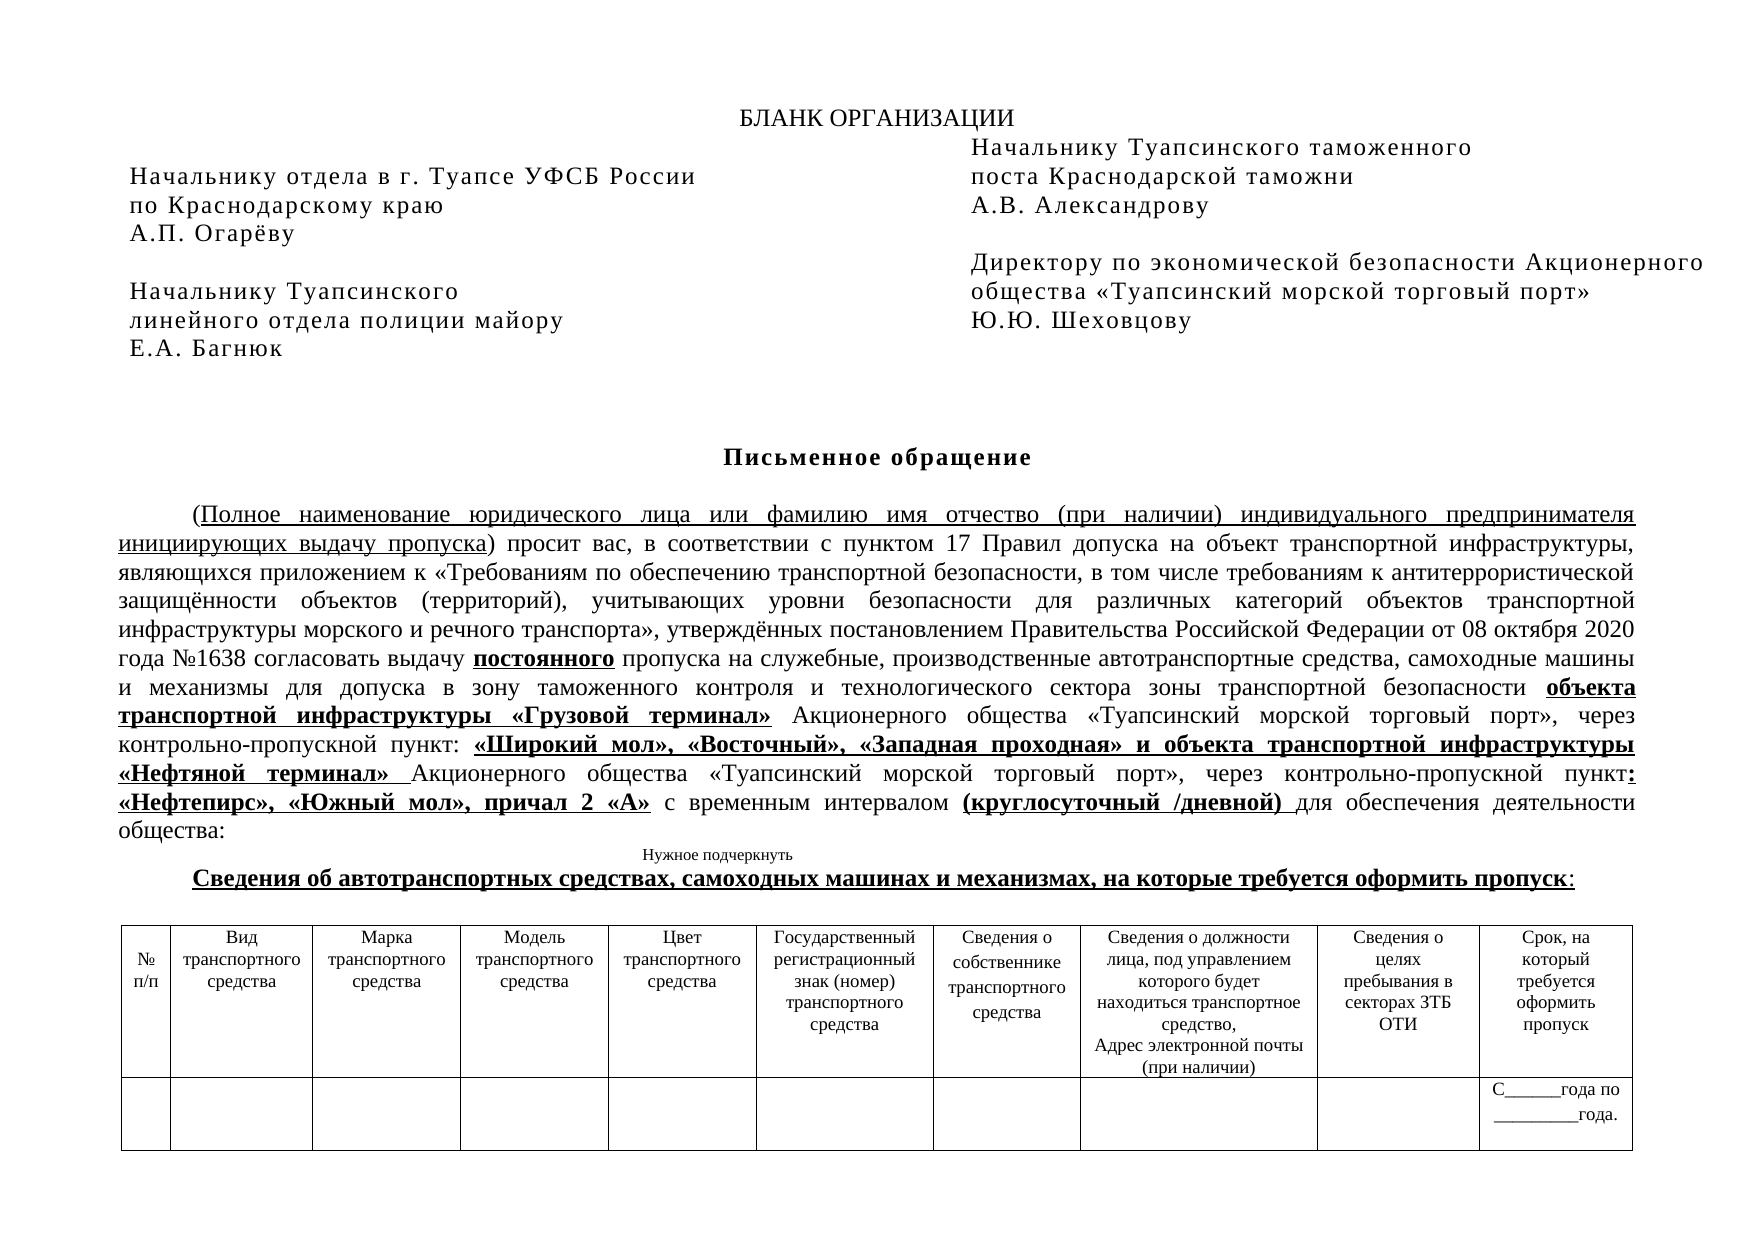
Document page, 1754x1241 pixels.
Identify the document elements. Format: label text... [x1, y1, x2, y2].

table_header Цвет транспортного средства [609, 926, 756, 1077]
table_header Срок, на который требуется оформить пропуск [1480, 926, 1632, 1077]
table_header Начальнику Туапсинского таможенного поста Краснодарской таможни А.В. Александрову Директору по экономической безопасности Акционерного общества «Туапсинский морской торговый порт» Ю.Ю. Шеховцову [960, 132, 1752, 413]
table_header Модель транспортного средства [461, 926, 608, 1077]
table_header Начальнику отдела в г. Туапсе УФСБ России по Краснодарскому краю А.П. Огарёву Начальнику Туапсинского линейного отдела полиции майору Е.А. Багнюк [118, 132, 959, 413]
text Нужное подчеркнуть [118, 844, 1636, 863]
table_cell [757, 1078, 933, 1150]
table_header № п/п [122, 926, 170, 1077]
text БЛАНК ОРГАНИЗАЦИИ [118, 103, 1636, 132]
table_cell [461, 1078, 608, 1150]
table_header Сведения о должности лица, под управлением которого будет находиться транспортное средство, Адрес электронной почты (при наличии) [1081, 926, 1317, 1077]
table_cell С______года по _________года. [1480, 1078, 1632, 1150]
text (Полное наименование юридического лица или фамилию имя отчество (при наличии) индивидуального предпринимателя инициирующих выдачу пропуска) просит вас, в соответствии с пунктом 17 Правил допуска на объект транспортной инфраструктуры, являющихся приложением к «Требованиям по обеспечению транспортной безопасности, в том числе требованиям к антитеррористической защищённости объектов (территорий), учитывающих уровни безопасности для различных категорий объектов транспортной инфраструктуры морского и речного транспорта», утверждённых постановлением Правительства Российской Федерации от 08 октября 2020 года №1638 согласовать выдачу постоянного пропуска на служебные, производственные автотранспортные средства, самоходные машины и механизмы для допуска в зону таможенного контроля и технологического сектора зоны транспортной безопасности объекта транспортной инфраструктуры «Грузовой терминал» Акционерного общества «Туапсинский морской торговый порт», через контрольно-пропускной пункт: «Широкий мол», «Восточный», «Западная проходная» и объекта транспортной инфраструктуры «Нефтяной терминал» Акционерного общества «Туапсинский морской торговый порт», через контрольно-пропускной пункт: «Нефтепирс», «Южный мол», причал 2 «А» с временным интервалом (круглосуточный /дневной) для обеспечения деятельности общества: [118, 499, 1636, 844]
table_cell [313, 1078, 460, 1150]
table_header Сведения о целях пребывания в секторах ЗТБ ОТИ [1318, 926, 1479, 1077]
text Письменное обращение [118, 442, 1636, 471]
table_cell [122, 1078, 170, 1150]
table_header Вид транспортного средства [171, 926, 312, 1077]
table_header Марка транспортного средства [313, 926, 460, 1077]
table_cell [1318, 1078, 1479, 1150]
table_header Сведения о собственнике транспортного средства [934, 926, 1080, 1077]
text Сведения об автотранспортных средствах, самоходных машинах и механизмах, на которые требуется оформить пропуск: [118, 863, 1636, 892]
table_cell [609, 1078, 756, 1150]
table_cell [1081, 1078, 1317, 1150]
table_cell [171, 1078, 312, 1150]
table_header Государственный регистрационный знак (номер) транспортного средства [757, 926, 933, 1077]
table_cell [934, 1078, 1080, 1150]
